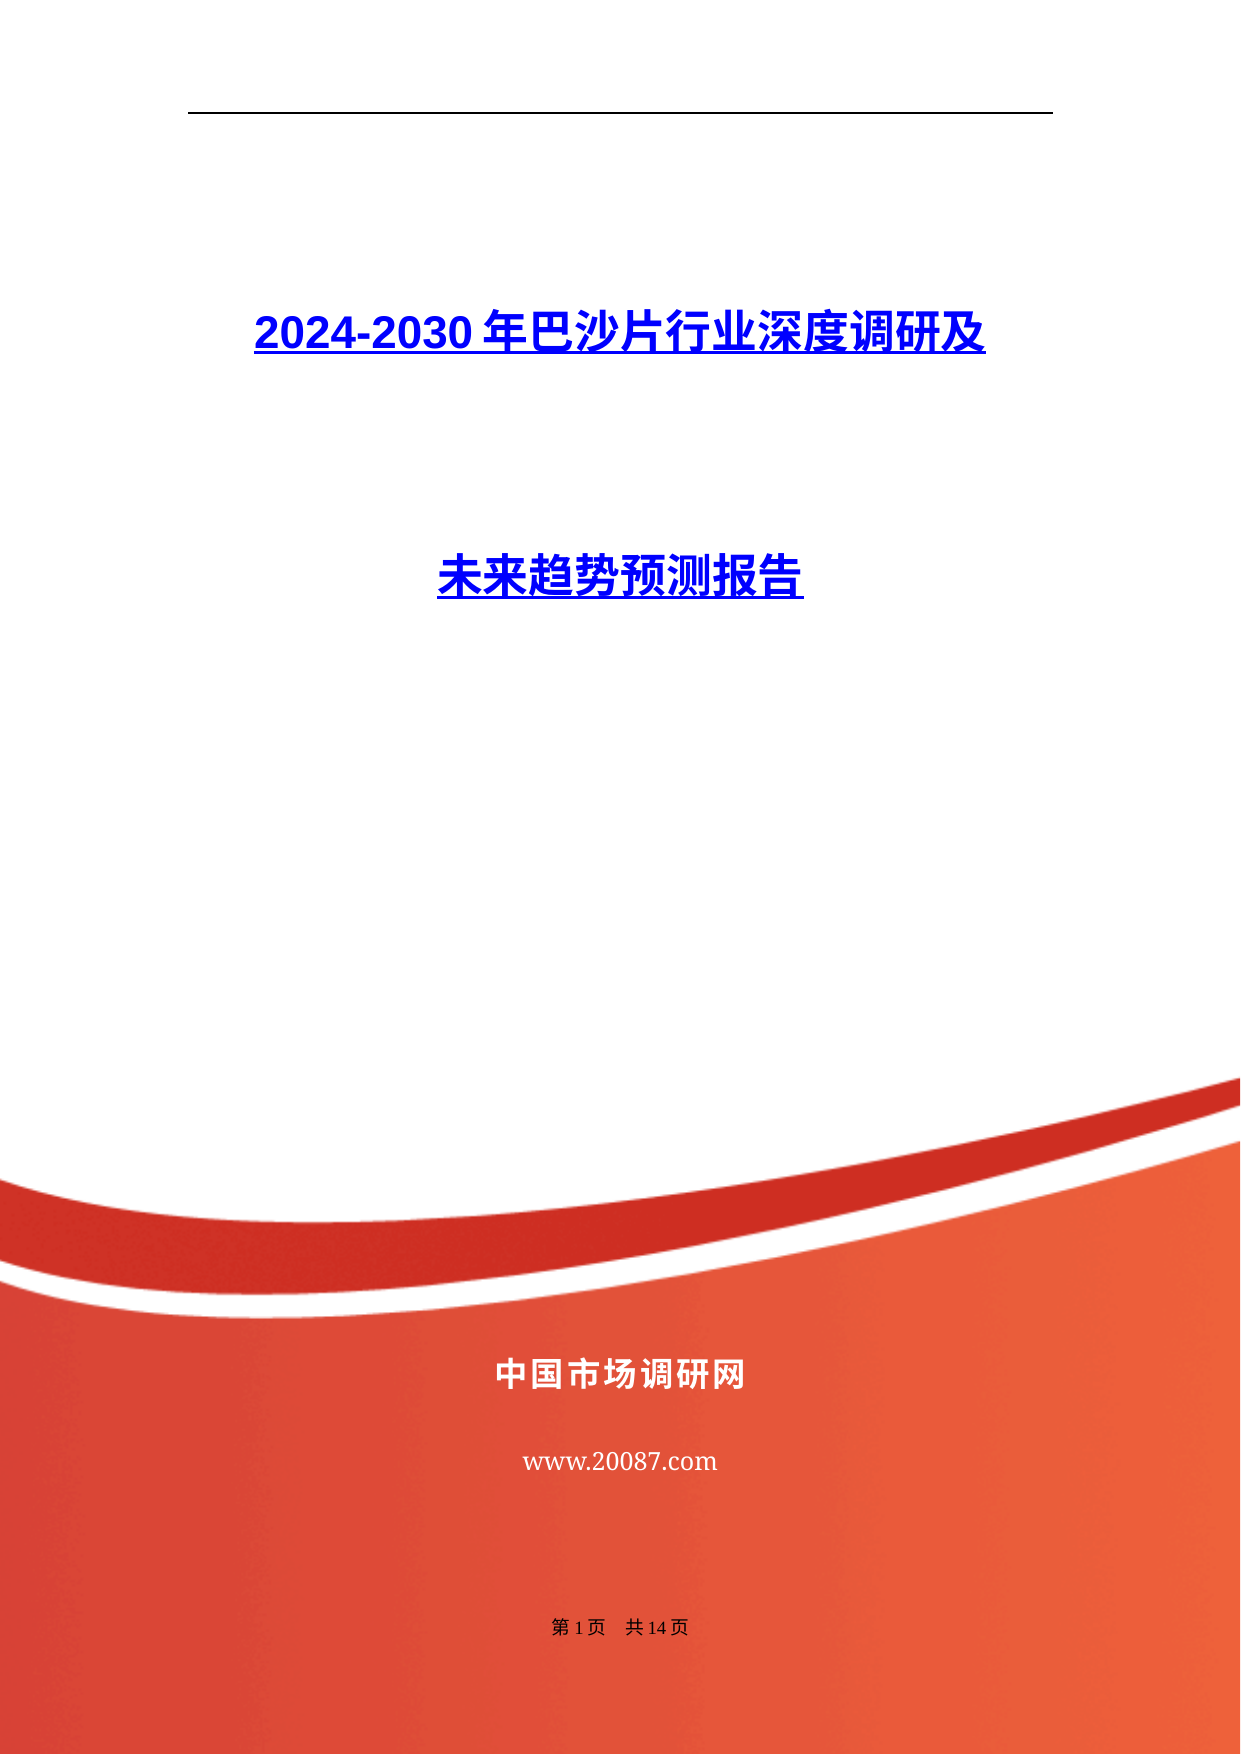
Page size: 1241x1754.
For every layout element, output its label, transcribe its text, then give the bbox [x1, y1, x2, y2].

table_header 2024-2030年巴沙片行业深度调研及未来趋势预测报告 [188, 207, 1053, 773]
text www.20087.com [187, 1428, 1053, 1493]
subtitle 中国市场调研网 [187, 1339, 1053, 1404]
picture [0, 1006, 1241, 1754]
